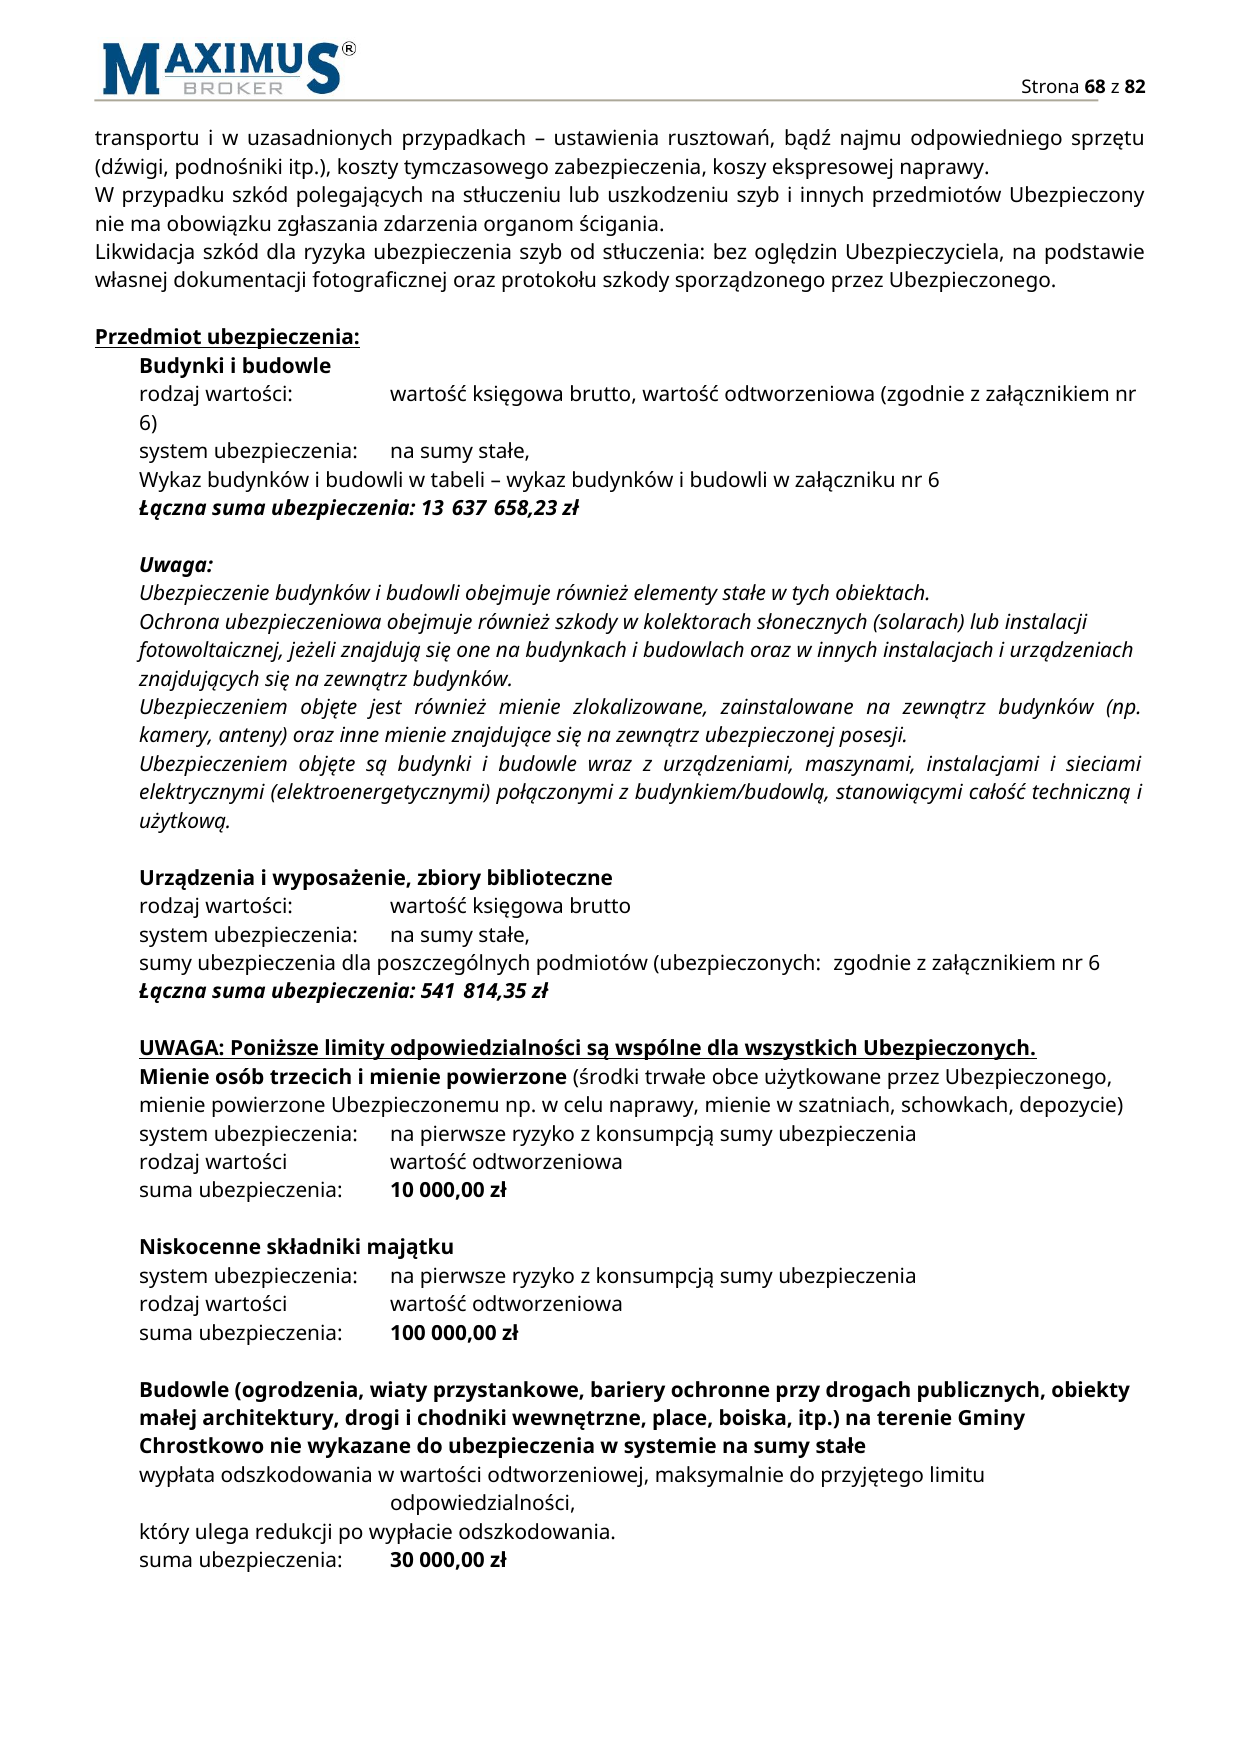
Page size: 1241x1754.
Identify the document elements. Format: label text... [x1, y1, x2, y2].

text który ulega redukcji po wypłacie odszkodowania. [139, 1517, 1146, 1545]
text Łączna suma ubezpieczenia: 541 814,35 zł [139, 977, 1146, 1005]
text Mienie osób trzecich i mienie powierzone (środki trwałe obce użytkowane przez Ubezpieczonego, mienie powierzone Ubezpieczonemu np. w celu naprawy, mienie w szatniach, schowkach, depozycie) [139, 1062, 1146, 1119]
picture [97, 37, 362, 99]
text UWAGA: Poniższe limity odpowiedzialności są wspólne dla wszystkich Ubezpieczonych. [139, 1033, 1146, 1062]
text Likwidacja szkód dla ryzyka ubezpieczenia szyb od stłuczenia: bez oględzin Ubezpieczyciela, na podstawie własnej dokumentacji fotograficznej oraz protokołu szkody sporządzonego przez Ubezpieczonego. [94, 237, 1146, 294]
text W przypadku szkód polegających na stłuczeniu lub uszkodzeniu szyb i innych przedmiotów Ubezpieczony nie ma obowiązku zgłaszania zdarzenia organom ścigania. [94, 180, 1146, 237]
text Uwaga: [139, 550, 1146, 578]
text Ubezpieczenie budynków i budowli obejmuje również elementy stałe w tych obiektach. [139, 578, 1146, 607]
text rodzaj wartości wartość odtworzeniowa [139, 1289, 1146, 1318]
text rodzaj wartości: wartość księgowa brutto, wartość odtworzeniowa (zgodnie z załącznikiem nr 6) [139, 379, 1146, 436]
text system ubezpieczenia: na sumy stałe, [139, 436, 1146, 465]
text sumy ubezpieczenia dla poszczególnych podmiotów (ubezpieczonych: zgodnie z załącznikiem nr 6 [94, 948, 1146, 977]
text suma ubezpieczenia: 10 000,00 zł [139, 1176, 1146, 1204]
text system ubezpieczenia: na pierwsze ryzyko z konsumpcją sumy ubezpieczenia [139, 1261, 1146, 1289]
text suma ubezpieczenia: 30 000,00 zł [139, 1545, 1146, 1574]
text Budynki i budowle [139, 351, 1146, 379]
text wypłata odszkodowania w wartości odtworzeniowej, maksymalnie do przyjętego limitu odpowiedzialności, [139, 1460, 1146, 1517]
text Urządzenia i wyposażenie, zbiory biblioteczne [139, 863, 1146, 891]
text system ubezpieczenia: na pierwsze ryzyko z konsumpcją sumy ubezpieczenia [139, 1119, 1146, 1147]
text Przedmiot ubezpieczenia: [94, 322, 1146, 351]
text system ubezpieczenia: na sumy stałe, [139, 920, 1146, 948]
text Łączna suma ubezpieczenia: 13 637 658,23 zł [139, 493, 1146, 522]
text Budowle (ogrodzenia, wiaty przystankowe, bariery ochronne przy drogach publicznych, obiekty małej architektury, drogi i chodniki wewnętrzne, place, boiska, itp.) na terenie Gminy Chrostkowo nie wykazane do ubezpieczenia w systemie na sumy stałe [139, 1375, 1146, 1460]
text Ubezpieczeniem objęte jest również mienie zlokalizowane, zainstalowane na zewnątrz budynków (np. kamery, anteny) oraz inne mienie znajdujące się na zewnątrz ubezpieczonej posesji. [139, 692, 1146, 749]
text Ubezpieczeniem objęte są budynki i budowle wraz z urządzeniami, maszynami, instalacjami i sieciami elektrycznymi (elektroenergetycznymi) połączonymi z budynkiem/budowlą, stanowiącymi całość techniczną i użytkową. [139, 749, 1146, 834]
text suma ubezpieczenia: 100 000,00 zł [139, 1318, 1146, 1346]
text rodzaj wartości wartość odtworzeniowa [139, 1147, 1146, 1176]
text Ochrona ubezpieczeniowa obejmuje również szkody w kolektorach słonecznych (solarach) lub instalacji fotowoltaicznej, jeżeli znajdują się one na budynkach i budowlach oraz w innych instalacjach i urządzeniach znajdujących się na zewnątrz budynków. [139, 607, 1146, 692]
text Wykaz budynków i budowli w tabeli – wykaz budynków i budowli w załączniku nr 6 [139, 465, 1146, 493]
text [94, 123, 1146, 180]
text rodzaj wartości: wartość księgowa brutto [139, 891, 1146, 920]
text Niskocenne składniki majątku [139, 1232, 1146, 1261]
